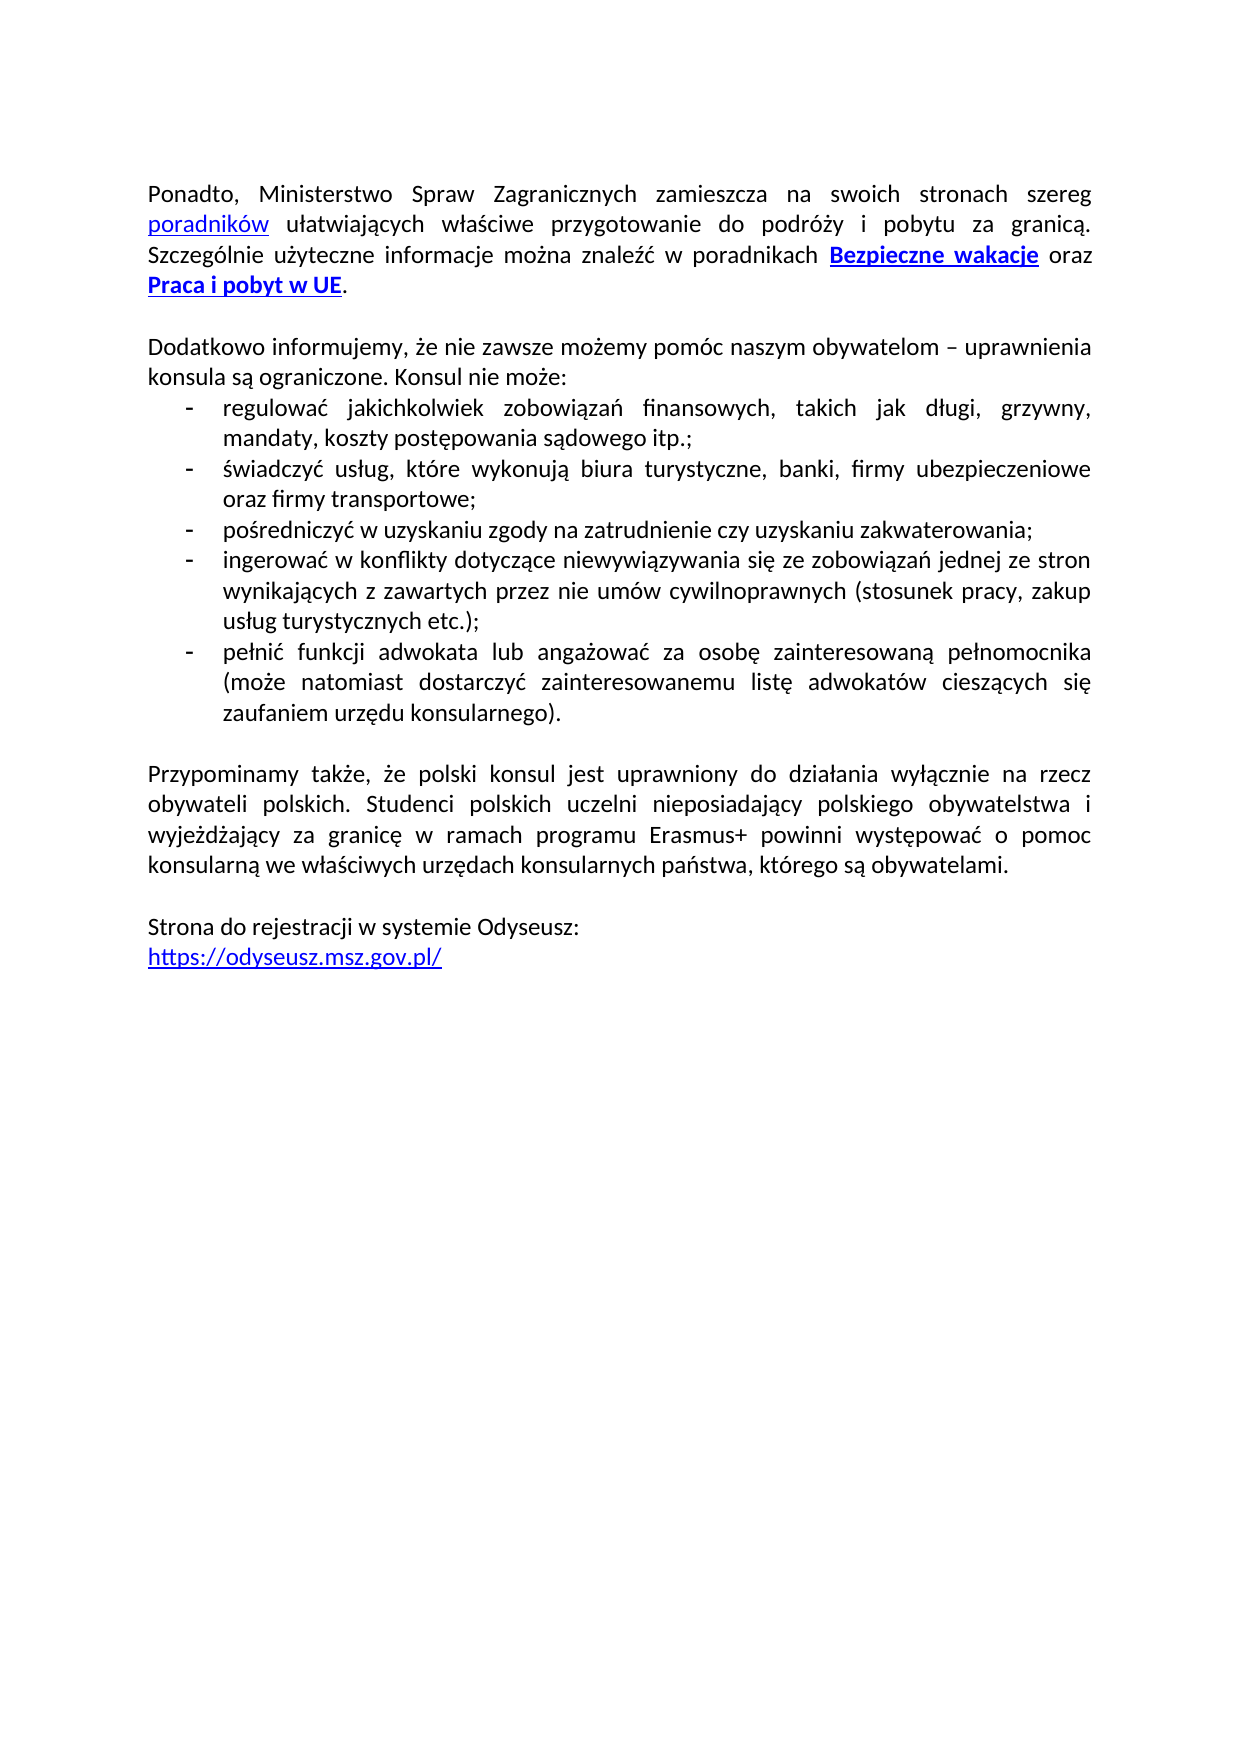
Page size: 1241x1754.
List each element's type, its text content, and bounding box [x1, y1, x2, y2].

text https://odyseusz.msz.gov.pl/ [148, 941, 1093, 972]
list pełnić funkcji adwokata lub angażować za osobę zainteresowaną pełnomocnika (może natomiast dostarczyć zainteresowanemu listę adwokatów cieszących się zaufaniem urzędu konsularnego). [185, 636, 1093, 727]
list pośredniczyć w uzyskaniu zgody na zatrudnienie czy uzyskaniu zakwaterowania; [185, 514, 1093, 544]
text Dodatkowo informujemy, że nie zawsze możemy pomóc naszym obywatelom – uprawnienia konsula są ograniczone. Konsul nie może: [148, 331, 1093, 392]
list świadczyć usług, które wykonują biura turystyczne, banki, firmy ubezpieczeniowe oraz firmy transportowe; [185, 453, 1093, 514]
text Przypominamy także, że polski konsul jest uprawniony do działania wyłącznie na rzecz obywateli polskich. Studenci polskich uczelni nieposiadający polskiego obywatelstwa i wyjeżdżający za granicę w ramach programu Erasmus+ powinni występować o pomoc konsularną we właściwych urzędach konsularnych państwa, którego są obywatelami. [148, 758, 1093, 880]
list ingerować w konflikty dotyczące niewywiązywania się ze zobowiązań jednej ze stron wynikających z zawartych przez nie umów cywilnoprawnych (stosunek pracy, zakup usług turystycznych etc.); [185, 544, 1093, 636]
text Strona do rejestracji w systemie Odyseusz: [148, 911, 1093, 941]
text Ponadto, Ministerstwo Spraw Zagranicznych zamieszcza na swoich stronach szereg poradników ułatwiających właściwe przygotowanie do podróży i pobytu za granicą. Szczególnie użyteczne informacje można znaleźć w poradnikach Bezpieczne wakacje oraz Praca i pobyt w UE. [148, 178, 1093, 300]
list regulować jakichkolwiek zobowiązań finansowych, takich jak długi, grzywny, mandaty, koszty postępowania sądowego itp.; [185, 392, 1093, 453]
